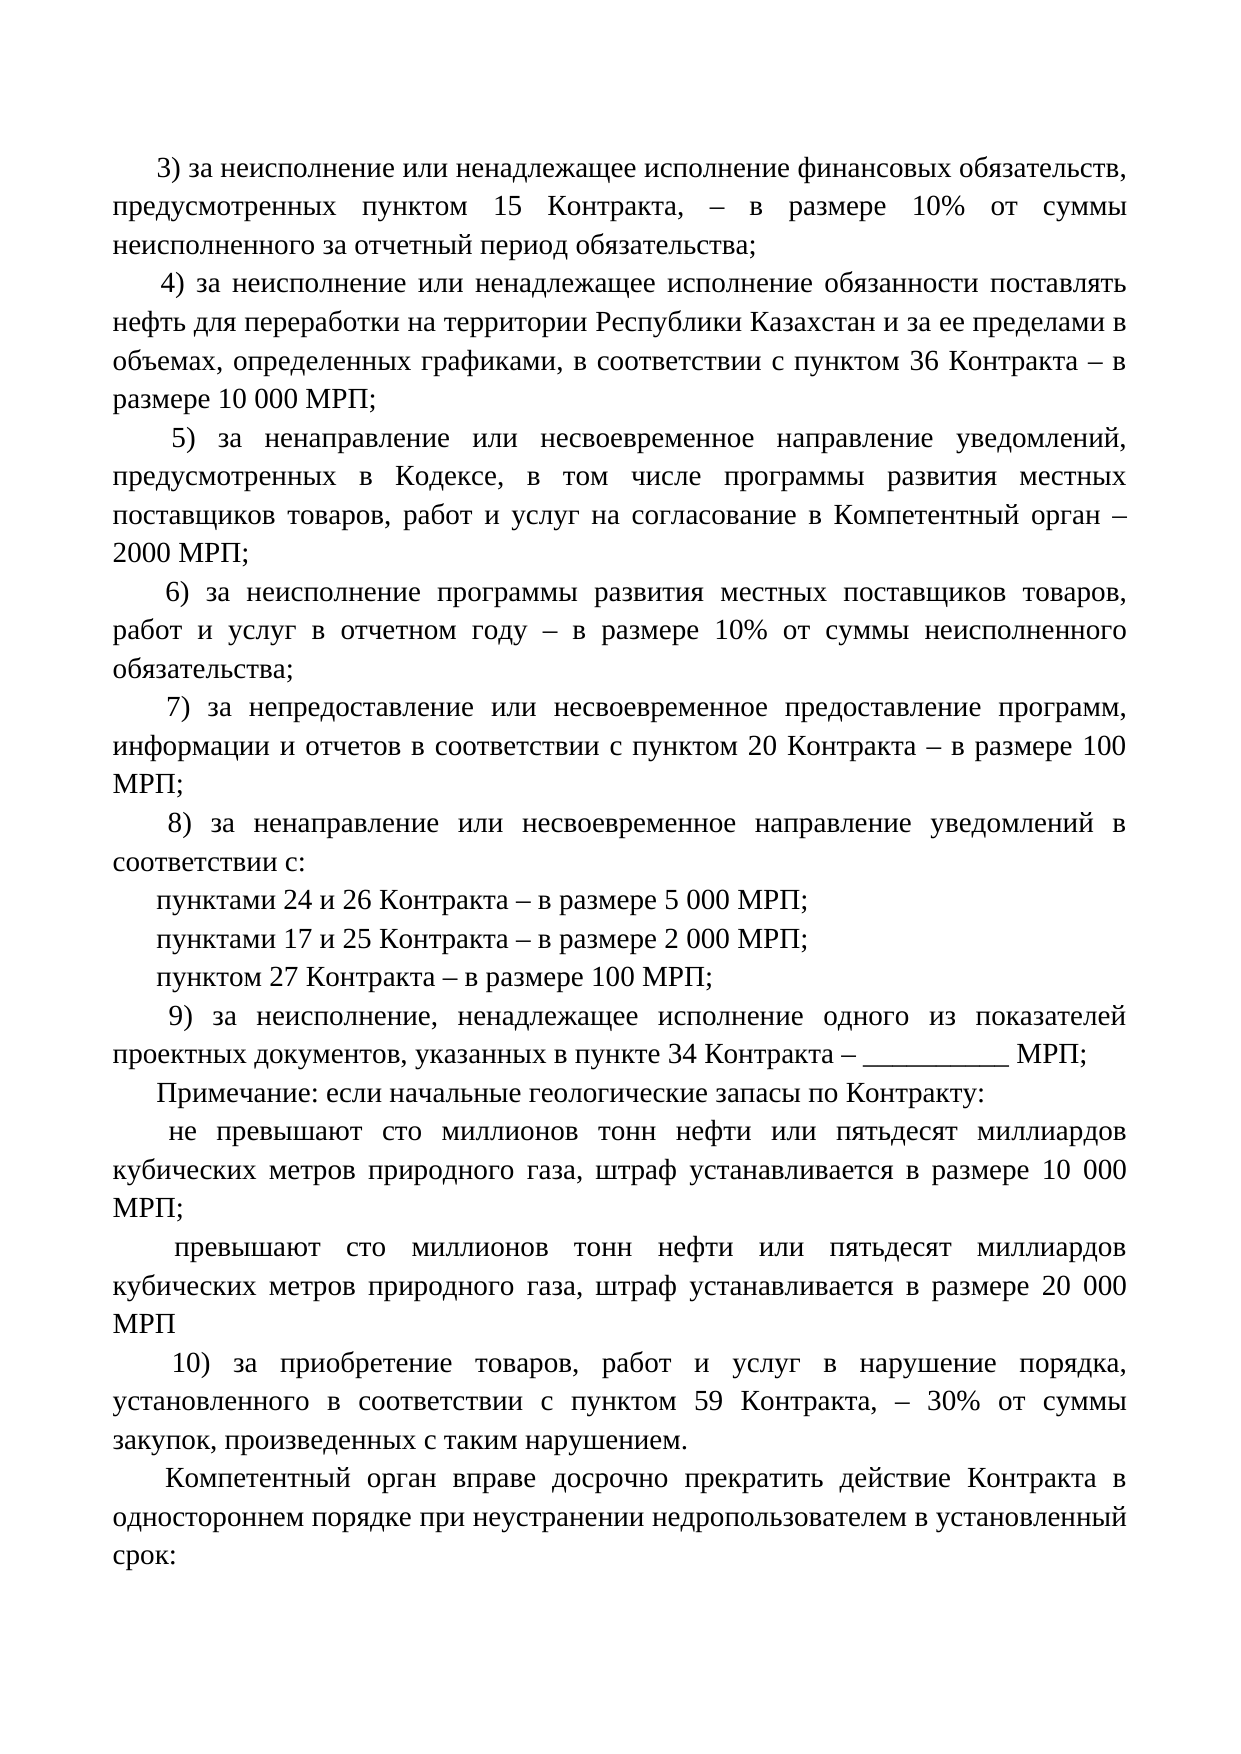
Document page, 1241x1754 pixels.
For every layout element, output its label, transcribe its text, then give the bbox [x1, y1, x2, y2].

text 7) за непредоставление или несвоевременное предоставление программ, информации и отчетов в соответствии с пунктом 20 Контракта – в размере 100 МРП; [112, 689, 1128, 800]
text пунктами 17 и 25 Контракта – в размере 2 000 МРП; [112, 921, 1128, 954]
text не превышают сто миллионов тонн нефти или пятьдесят миллиардов кубических метров природного газа, штраф устанавливается в размере 10 000 МРП; [112, 1113, 1128, 1224]
text пунктом 27 Контракта – в размере 100 МРП; [112, 959, 1128, 993]
text 4) за неисполнение или ненадлежащее исполнение обязанности поставлять нефть для переработки на территории Республики Казахстан и за ее пределами в объемах, определенных графиками, в соответствии с пунктом 36 Контракта – в размере 10 000 МРП; [112, 266, 1128, 415]
text 10) за приобретение товаров, работ и услуг в нарушение порядка, установленного в соответствии с пунктом 59 Контракта, – 30% от суммы закупок, произведенных с таким нарушением. [112, 1345, 1128, 1455]
text 3) за неисполнение или ненадлежащее исполнение финансовых обязательств, предусмотренных пунктом 15 Контракта, – в размере 10% от суммы неисполненного за отчетный период обязательства; [112, 150, 1128, 261]
text 8) за ненаправление или несвоевременное направление уведомлений в соответствии с: [112, 805, 1128, 877]
text Компетентный орган вправе досрочно прекратить действие Контракта в одностороннем порядке при неустранении недропользователем в установленный срок: [112, 1460, 1128, 1571]
text 5) за ненаправление или несвоевременное направление уведомлений, предусмотренных в Кодексе, в том числе программы развития местных поставщиков товаров, работ и услуг на согласование в Компетентный орган – 2000 МРП; [112, 420, 1128, 569]
text 9) за неисполнение, ненадлежащее исполнение одного из показателей проектных документов, указанных в пункте 34 Контракта – __________ МРП; [112, 998, 1128, 1070]
text превышают сто миллионов тонн нефти или пятьдесят миллиардов кубических метров природного газа, штраф устанавливается в размере 20 000 МРП [112, 1229, 1128, 1340]
text 6) за неисполнение программы развития местных поставщиков товаров, работ и услуг в отчетном году – в размере 10% от суммы неисполненного обязательства; [112, 574, 1128, 684]
text пунктами 24 и 26 Контракта – в размере 5 000 МРП; [112, 882, 1128, 916]
text Примечание: если начальные геологические запасы по Контракту: [112, 1075, 1128, 1108]
